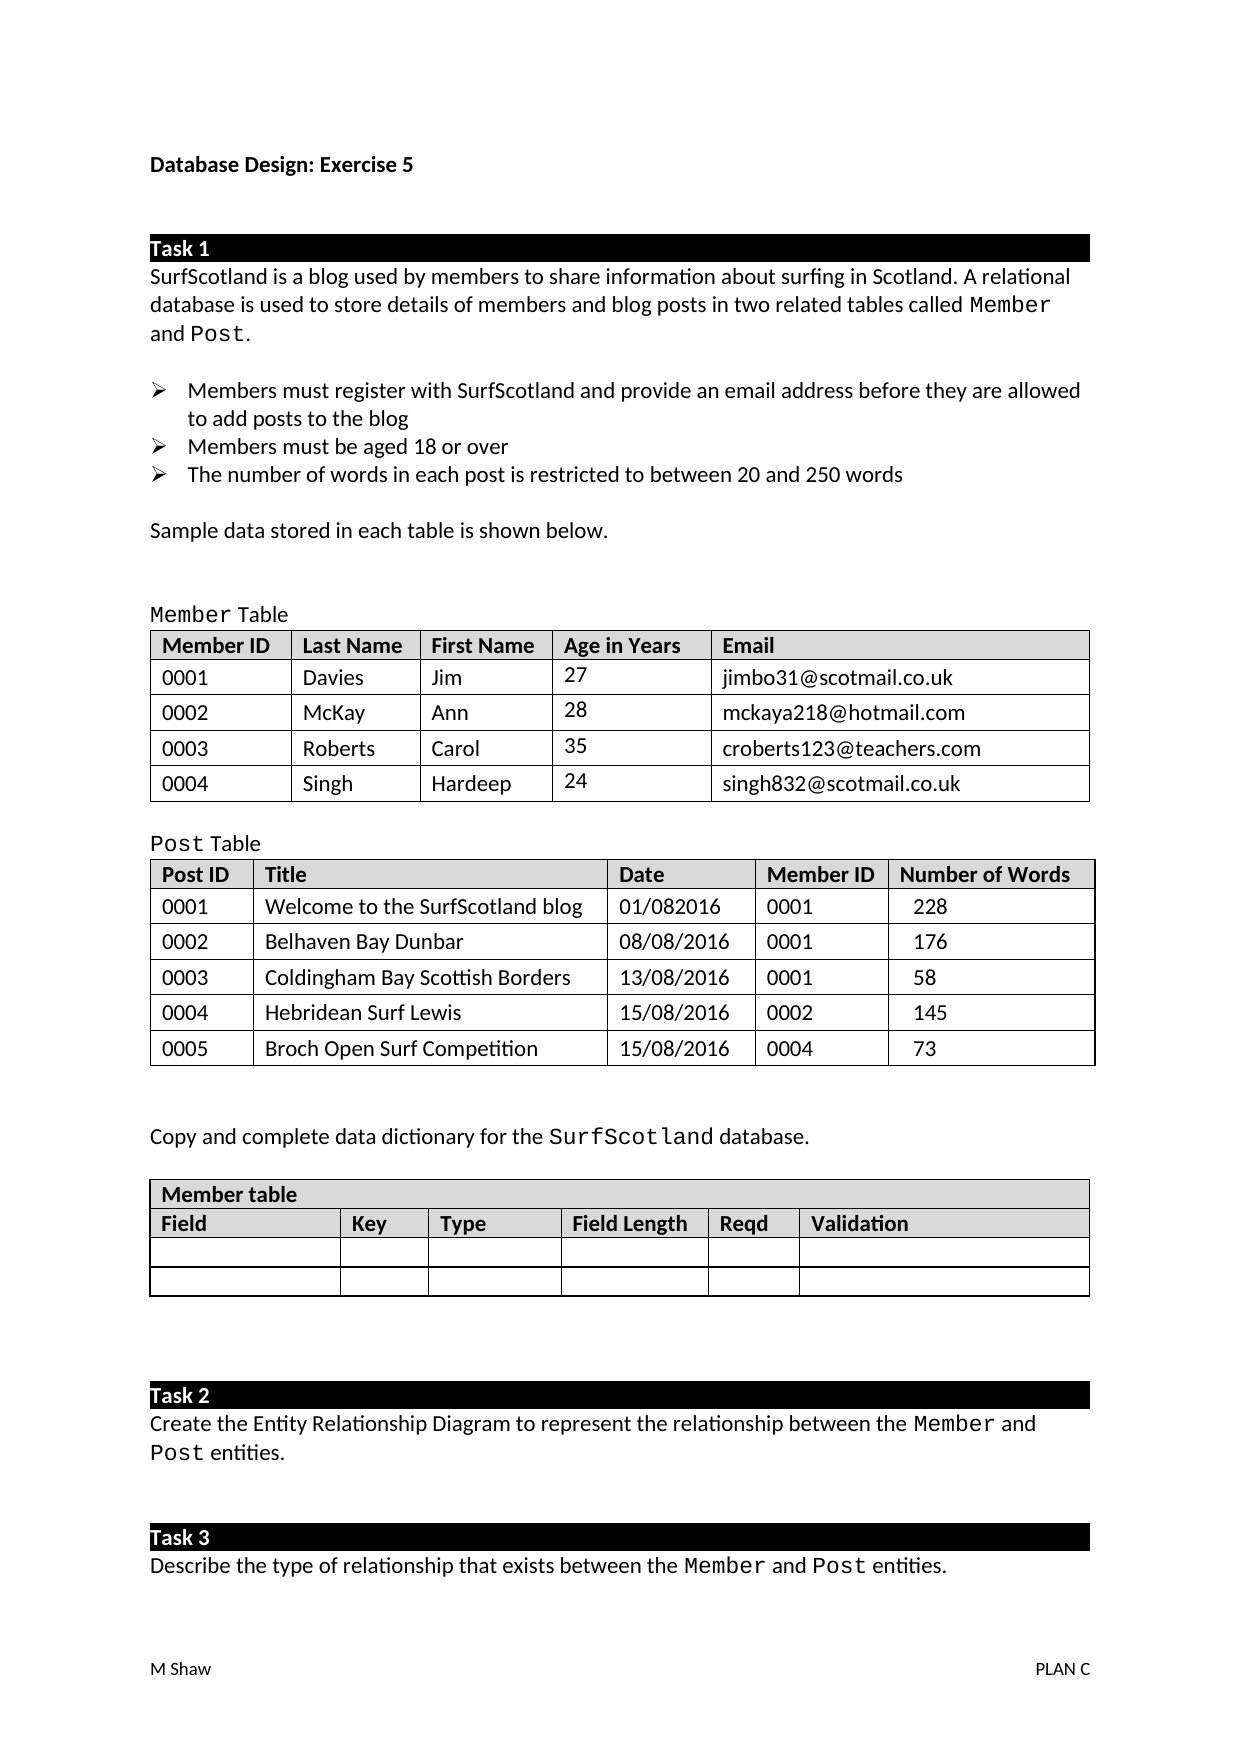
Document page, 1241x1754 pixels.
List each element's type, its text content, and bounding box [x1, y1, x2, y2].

text Describe the type of relationship that exists between the Member and Post entities. [150, 1551, 1090, 1581]
table_cell 01/082016 [608, 889, 755, 923]
table_cell 176 [889, 924, 1094, 959]
table_cell 73 [889, 1031, 1094, 1065]
table_cell Hebridean Surf Lewis [254, 995, 607, 1029]
table_header First Name [421, 631, 552, 659]
text Task 3 [150, 1523, 1090, 1551]
table_cell 35 [553, 731, 711, 765]
text Task 2 [150, 1381, 1090, 1409]
table_cell [709, 1238, 799, 1266]
table_cell [151, 1238, 340, 1266]
text Database Design: Exercise 5 [150, 150, 1090, 178]
table_cell Field [151, 1209, 340, 1237]
table_cell 0002 [151, 695, 291, 730]
table_cell Ann [421, 695, 552, 730]
table_header Number of Words [889, 860, 1094, 888]
table_header Member table [151, 1180, 1089, 1208]
table_cell Davies [292, 660, 420, 694]
table_cell 58 [889, 960, 1094, 994]
table_cell McKay [292, 695, 420, 730]
table_cell Welcome to the SurfScotland blog [254, 889, 607, 923]
table_cell 0004 [756, 1031, 888, 1065]
table_cell 0001 [151, 660, 291, 694]
table_cell Field Length [562, 1209, 708, 1237]
list Members must register with SurfScotland and provide an email address before they are allowed to add posts to the blog [150, 376, 1090, 432]
text Create the Entity Relationship Diagram to represent the relationship between the Member and Post entities. [150, 1409, 1090, 1467]
table_cell [151, 1268, 340, 1295]
table_header Last Name [292, 631, 420, 659]
table_cell [562, 1238, 708, 1266]
table_cell 0002 [756, 995, 888, 1029]
list The number of words in each post is restricted to between 20 and 250 words [150, 461, 1090, 488]
table_header Age in Years [553, 631, 711, 659]
table_cell [341, 1268, 428, 1295]
table_cell 0001 [756, 960, 888, 994]
table_cell [562, 1268, 708, 1295]
table_cell [800, 1238, 1089, 1266]
table_cell Roberts [292, 731, 420, 765]
table_cell [341, 1238, 428, 1266]
table_header Title [254, 860, 607, 888]
table_header Member ID [151, 631, 291, 659]
table_cell Singh [292, 766, 420, 801]
table_header Post ID [151, 860, 253, 888]
table_cell Carol [421, 731, 552, 765]
table_cell Belhaven Bay Dunbar [254, 924, 607, 959]
text Copy and complete data dictionary for the SurfScotland database. [150, 1122, 1090, 1151]
table_cell 15/08/2016 [608, 1031, 755, 1065]
table_cell 0003 [151, 960, 253, 994]
table_cell mckaya218@hotmail.com [712, 695, 1089, 730]
table_cell 0003 [151, 731, 291, 765]
table_cell [429, 1238, 561, 1266]
table_cell Reqd [709, 1209, 799, 1237]
text Member Table [150, 601, 1090, 630]
table_header Member ID [756, 860, 888, 888]
text Post Table [150, 829, 1090, 859]
table_cell [429, 1268, 561, 1295]
table_cell 0001 [151, 889, 253, 923]
table_cell 08/08/2016 [608, 924, 755, 959]
table_cell 0002 [151, 924, 253, 959]
text Task 1 [150, 234, 1090, 262]
table_cell Validation [800, 1209, 1089, 1237]
table_cell 13/08/2016 [608, 960, 755, 994]
table_cell croberts123@teachers.com [712, 731, 1089, 765]
table_cell [800, 1268, 1089, 1295]
table_cell 0001 [756, 924, 888, 959]
table_cell 0004 [151, 766, 291, 801]
table_cell Broch Open Surf Competition [254, 1031, 607, 1065]
table_cell 145 [889, 995, 1094, 1029]
table_cell 28 [553, 695, 711, 730]
table_cell Key [341, 1209, 428, 1237]
table_cell 0001 [756, 889, 888, 923]
table_cell jimbo31@scotmail.co.uk [712, 660, 1089, 694]
table_cell 0005 [151, 1031, 253, 1065]
table_header Email [712, 631, 1089, 659]
table_cell Jim [421, 660, 552, 694]
table_cell Hardeep [421, 766, 552, 801]
table_cell 15/08/2016 [608, 995, 755, 1029]
text Sample data stored in each table is shown below. [150, 517, 1090, 544]
table_cell 24 [553, 766, 711, 801]
text SurfScotland is a blog used by members to share information about surfing in Scotland. A relational database is used to store details of members and blog posts in two related tables called Member and Post. [150, 262, 1090, 348]
table_cell 228 [889, 889, 1094, 923]
table_cell 0004 [151, 995, 253, 1029]
table_cell singh832@scotmail.co.uk [712, 766, 1089, 801]
table_cell Type [429, 1209, 561, 1237]
table_cell 27 [553, 660, 711, 694]
table_header Date [608, 860, 755, 888]
table_cell [709, 1268, 799, 1295]
list Members must be aged 18 or over [150, 432, 1090, 461]
table_cell Coldingham Bay Scottish Borders [254, 960, 607, 994]
